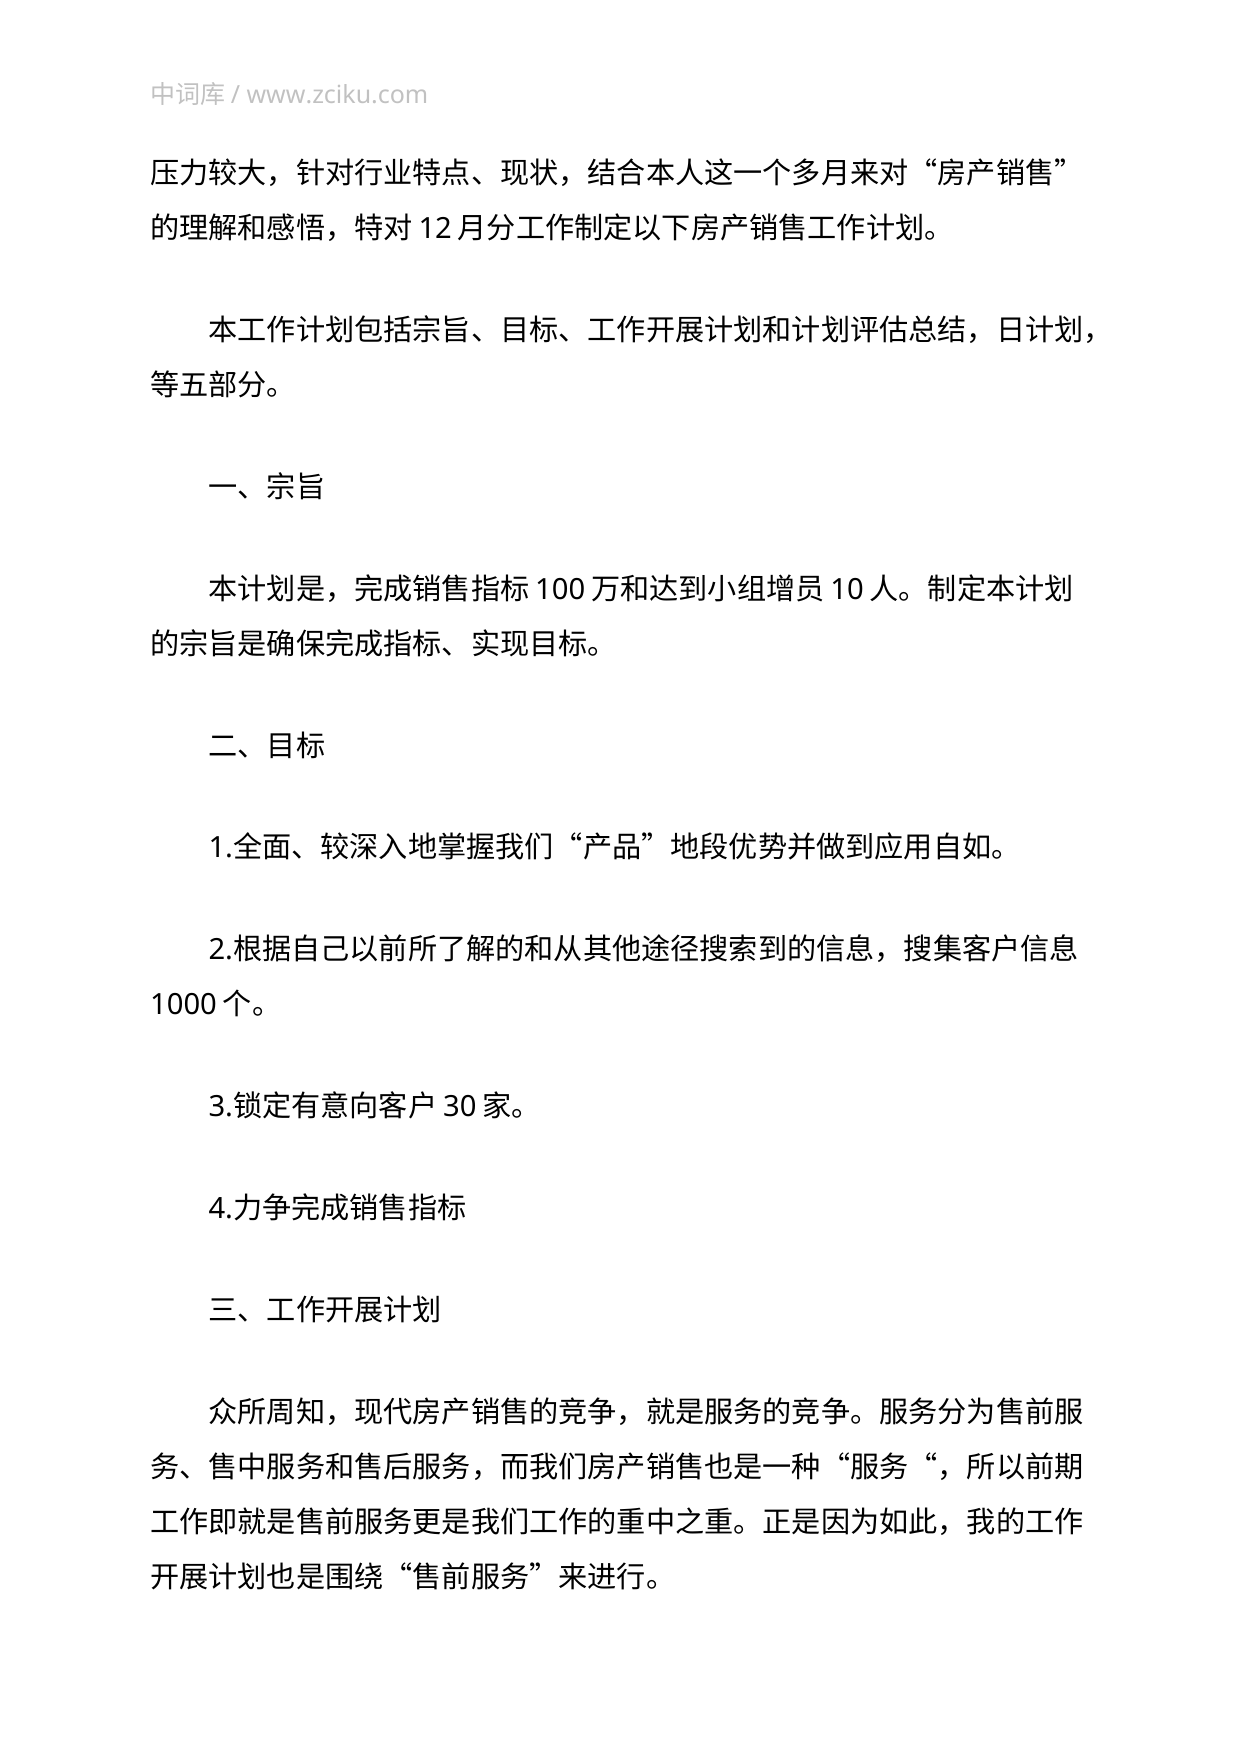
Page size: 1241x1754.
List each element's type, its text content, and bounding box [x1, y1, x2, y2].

text 2.根据自己以前所了解的和从其他途径搜索到的信息，搜集客户信息1000个。 [150, 926, 1090, 1023]
text 4.力争完成销售指标 [150, 1185, 1090, 1227]
text 一、宗旨 [150, 463, 1090, 506]
text 本工作计划包括宗旨、目标、工作开展计划和计划评估总结，日计划，等五部分。 [150, 307, 1090, 404]
text 1.全面、较深入地掌握我们“产品”地段优势并做到应用自如。 [150, 824, 1090, 866]
text 3.锁定有意向客户30家。 [150, 1083, 1090, 1125]
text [150, 150, 1090, 247]
text 本计划是，完成销售指标100万和达到小组增员10人。制定本计划的宗旨是确保完成指标、实现目标。 [150, 565, 1090, 663]
text 二、目标 [150, 722, 1090, 764]
text 众所周知，现代房产销售的竞争，就是服务的竞争。服务分为售前服务、售中服务和售后服务，而我们房产销售也是一种“服务“，所以前期工作即就是售前服务更是我们工作的重中之重。正是因为如此，我的工作开展计划也是围绕“售前服务”来进行。 [150, 1388, 1090, 1596]
text 三、工作开展计划 [150, 1287, 1090, 1329]
